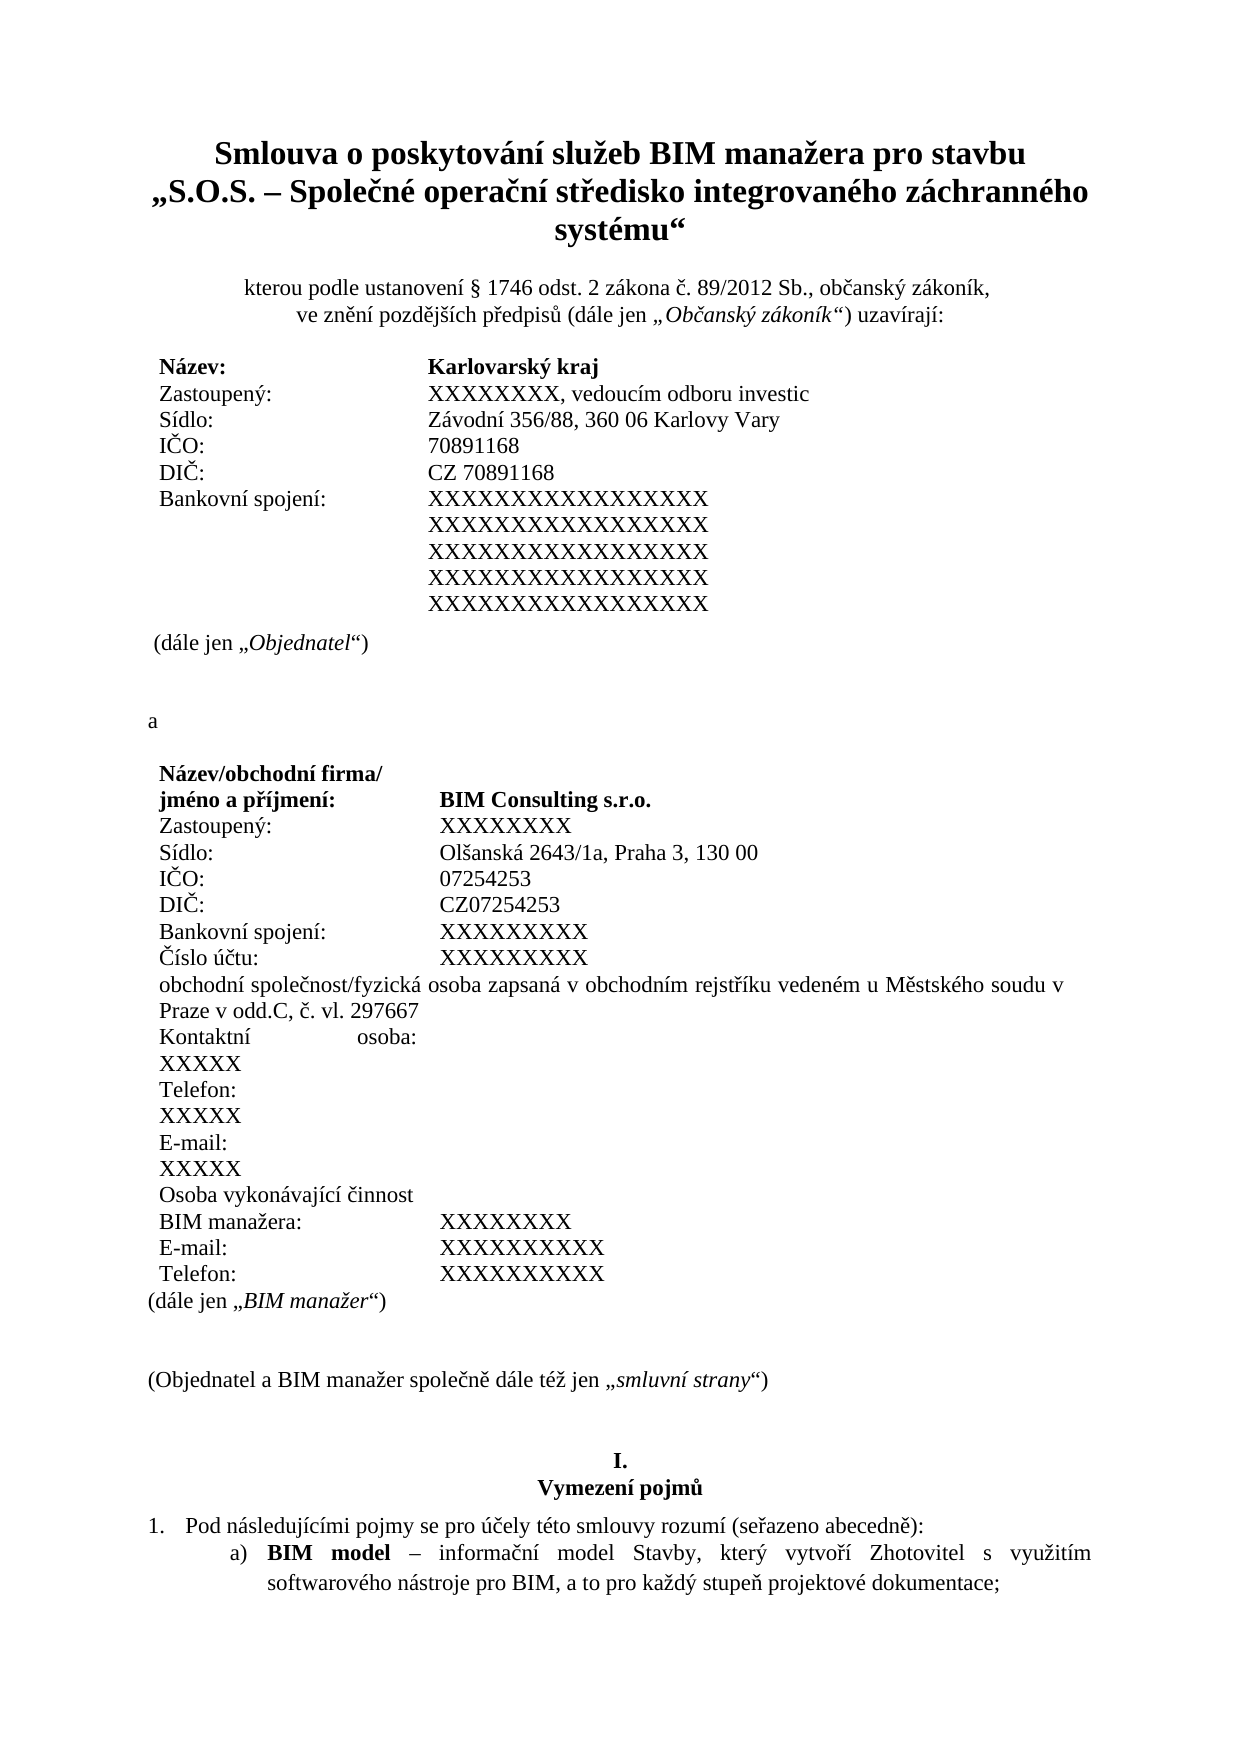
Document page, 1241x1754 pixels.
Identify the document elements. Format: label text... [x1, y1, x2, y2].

text (Objednatel a BIM manažer společně dále též jen „smluvní strany“) [148, 1366, 1093, 1392]
table_header Karlovarský kraj [416, 353, 1093, 380]
table_cell Sídlo: [148, 406, 416, 432]
table_cell CZ07254253 [428, 892, 1092, 918]
table_cell XXXXXXXXX [428, 944, 1092, 971]
table_cell obchodní společnost/fyzická osoba zapsaná v obchodním rejstříku vedeném u Městského soudu v Praze v odd.C, č. vl. 297667 [148, 971, 1077, 1023]
table_header BIM Consulting s.r.o. [428, 760, 1092, 812]
text kterou podle ustanovení § 1746 odst. 2 zákona č. 89/2012 Sb., občanský zákoník, ve znění pozdějších předpisů (dále jen „Občanský zákoník“) uzavírají: [148, 274, 1093, 327]
list Pod následujícími pojmy se pro účely této smlouvy rozumí (seřazeno abecedně): [148, 1513, 1093, 1539]
text Smlouva o poskytování služeb BIM manažera pro stavbu [148, 133, 1093, 171]
table_cell Závodní 356/88, 360 06 Karlovy Vary [416, 406, 1093, 432]
table_cell IČO: [148, 433, 416, 459]
table_header Název: [148, 353, 416, 380]
table_cell CZ 70891168 XXXXXXXXXXXXXXXXX XXXXXXXXXXXXXXXXX XXXXXXXXXXXXXXXXX XXXXXXXXXXXXXXXXX XXXXXXXXXXXXXXXXX [416, 459, 1093, 617]
list BIM model – informační model Stavby, který vytvoří Zhotovitel s využitím softwarového nástroje pro BIM, a to pro každý stupeň projektové dokumentace; [229, 1539, 1093, 1596]
table_cell E-mail: [148, 1234, 428, 1261]
table_cell IČO: [148, 865, 428, 892]
table_cell Zastoupený: [148, 813, 428, 839]
text Vymezení pojmů [148, 1474, 1093, 1500]
table_cell Sídlo: [148, 839, 428, 865]
table_cell Kontaktní osoba: XXXXX Telefon: XXXXX E-mail: XXXXX Osoba vykonávající činnost BIM manažera: [148, 1023, 428, 1234]
table_cell 70891168 [416, 433, 1093, 459]
text „S.O.S. – Společné operační středisko integrovaného záchranného systému“ [148, 171, 1093, 248]
table_cell XXXXXXXXXX [428, 1261, 1092, 1287]
text I. [148, 1447, 1093, 1474]
table_cell DIČ: Bankovní spojení: [148, 459, 416, 617]
table_header Název/obchodní firma/ jméno a příjmení: [148, 760, 428, 812]
table_cell 07254253 [428, 865, 1092, 892]
table_cell Číslo účtu: [148, 944, 428, 971]
text (dále jen „BIM manažer“) [148, 1287, 1093, 1313]
table_cell XXXXXXXXXX [428, 1234, 1092, 1261]
table_cell Olšanská 2643/1a, Praha 3, 130 00 [428, 839, 1092, 865]
table_cell XXXXXXXX [428, 813, 1092, 839]
text (dále jen „Objednatel“) [148, 629, 1093, 656]
table_cell DIČ: [148, 892, 428, 918]
table_cell Zastoupený: [148, 380, 416, 406]
table_cell XXXXXXXX [428, 1023, 1092, 1234]
table_cell XXXXXXXX, vedoucím odboru investic [416, 380, 1093, 406]
text a [148, 707, 1093, 733]
table_cell Bankovní spojení: [148, 918, 428, 944]
table_cell XXXXXXXXX [428, 918, 1092, 944]
table_cell Telefon: [148, 1261, 428, 1287]
